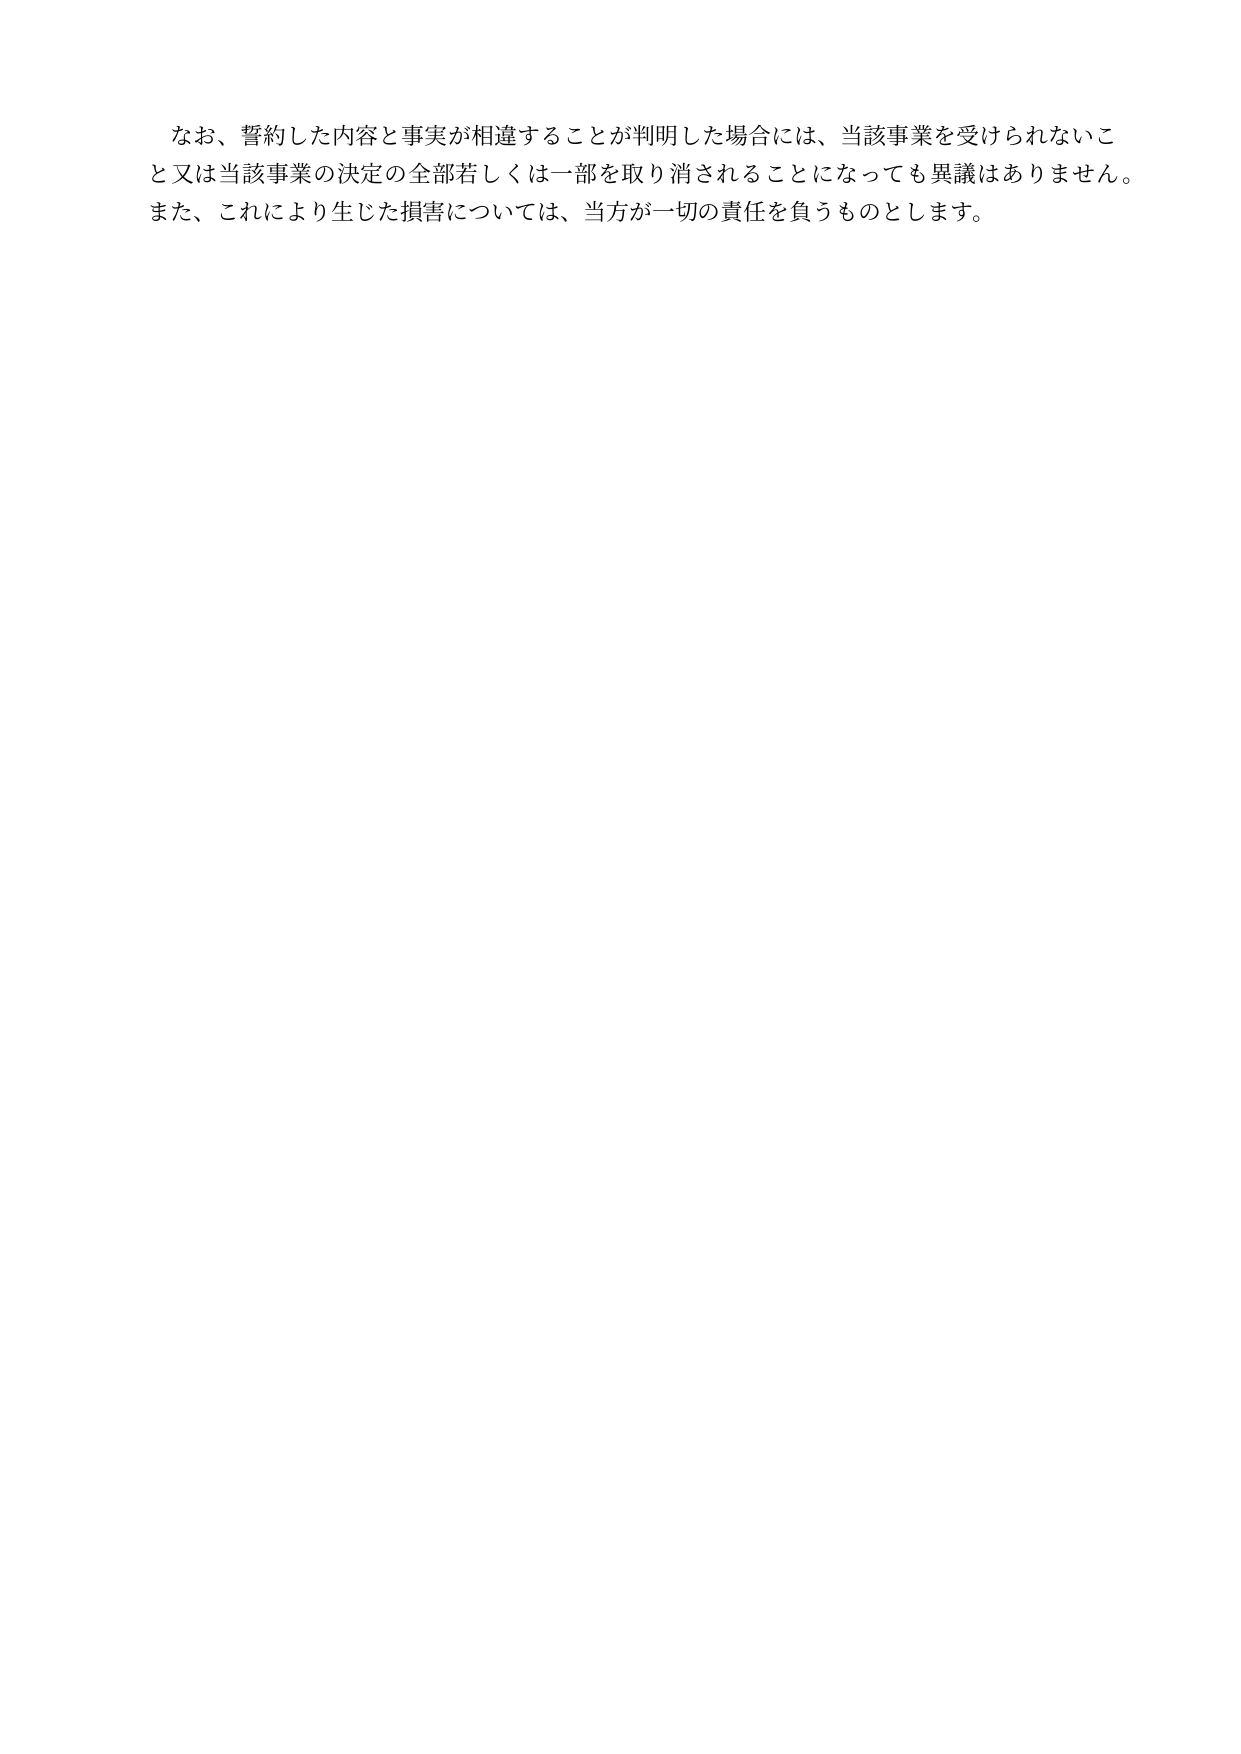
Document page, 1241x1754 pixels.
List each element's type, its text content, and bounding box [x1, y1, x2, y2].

text なお、誓約した内容と事実が相違することが判明した場合には、当該事業を受けられないこと又は当該事業の決定の全部若しくは一部を取り消されることになっても異議はありません。また、これにより生じた損害については、当方が一切の責任を負うものとします。 [148, 118, 1122, 227]
